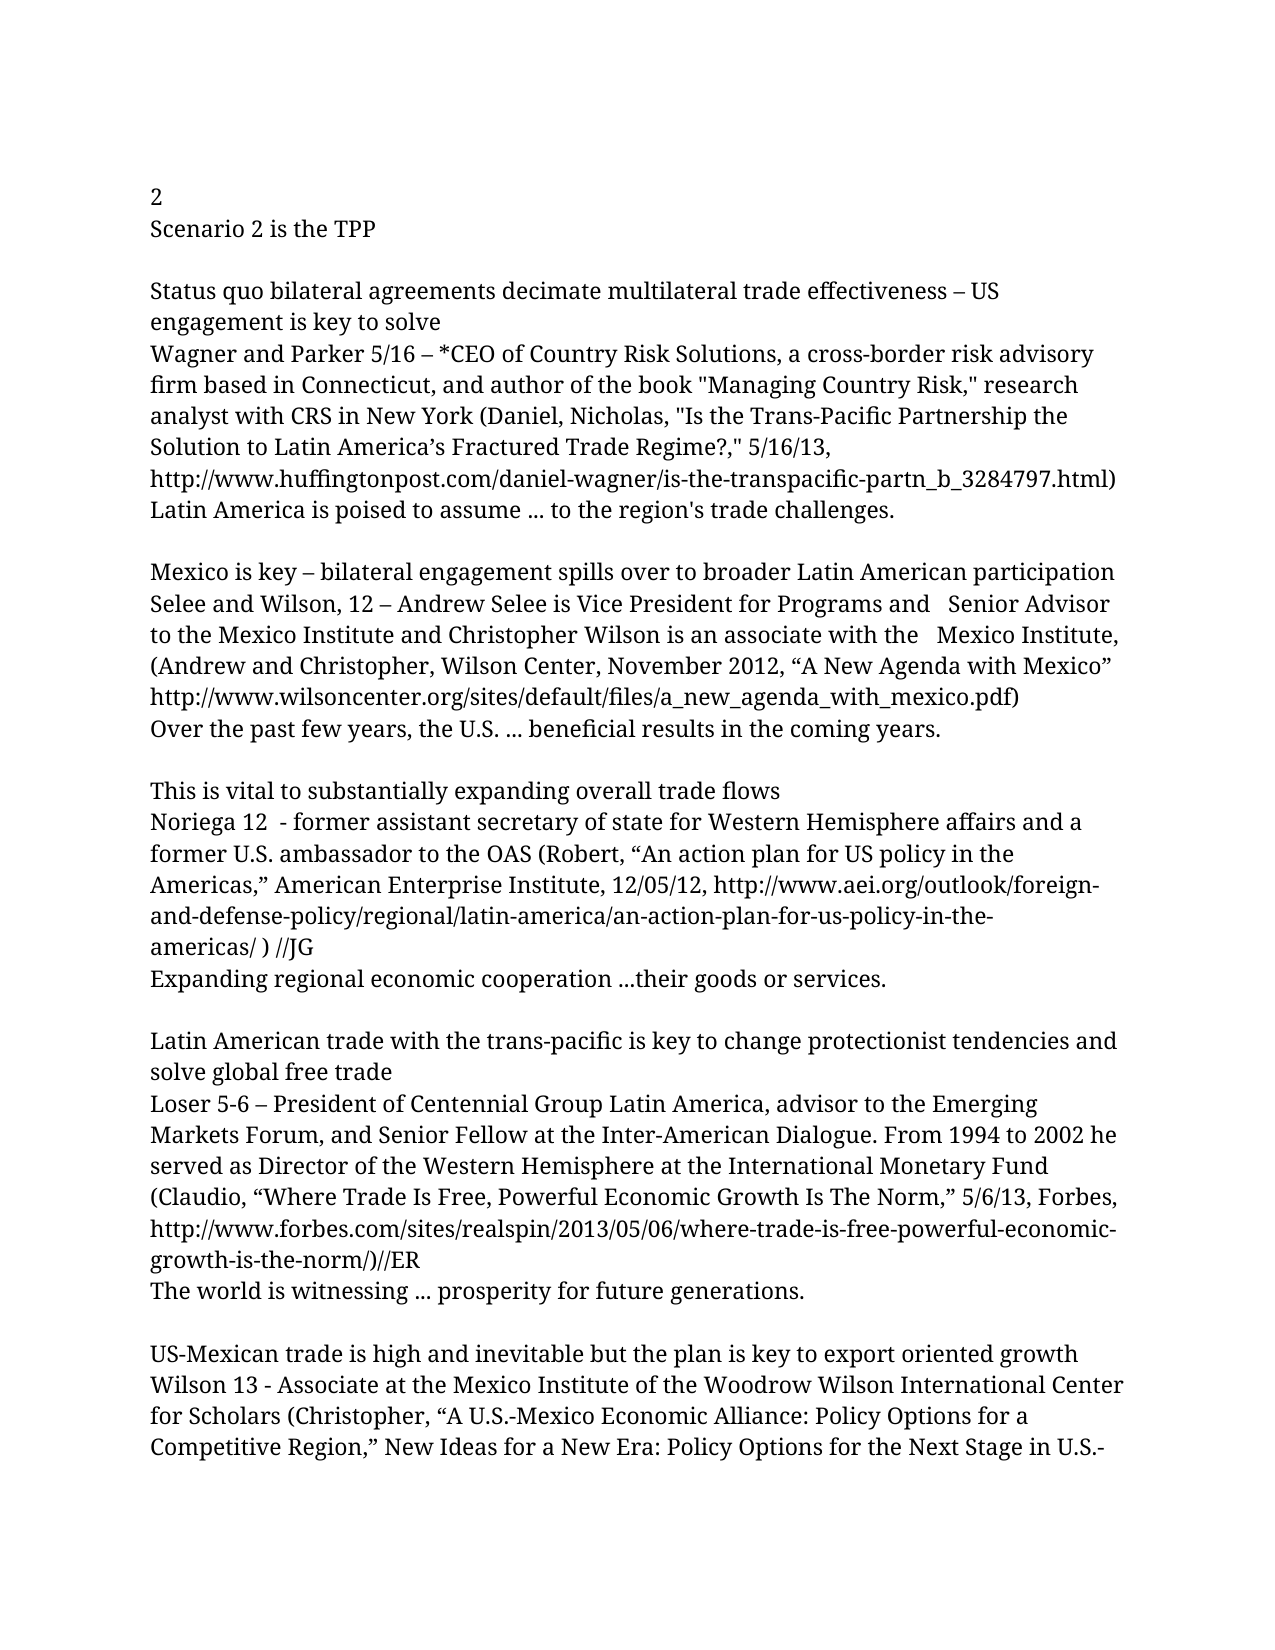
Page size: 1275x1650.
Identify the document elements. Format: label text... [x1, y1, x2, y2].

text The world is witnessing ... prosperity for future generations. [150, 1275, 1125, 1306]
text Loser 5-6 – President of Centennial Group Latin America, advisor to the Emerging Markets Forum, and Senior Fellow at the Inter-American Dialogue. From 1994 to 2002 he served as Director of the Western Hemisphere at the International Monetary Fund (Claudio, “Where Trade Is Free, Powerful Economic Growth Is The Norm,” 5/6/13, Forbes, http://www.forbes.com/sites/realspin/2013/05/06/where-trade-is-free-powerful-economic-growth-is-the-norm/)//ER [150, 1087, 1125, 1275]
text Noriega 12 - former assistant secretary of state for Western Hemisphere affairs and a former U.S. ambassador to the OAS (Robert, “An action plan for US policy in the Americas,” American Enterprise Institute, 12/05/12, http://www.aei.org/outlook/foreign-and-defense-policy/regional/latin-america/an-action-plan-for-us-policy-in-the-americas/ ) //JG [150, 806, 1125, 962]
text Mexico is key – bilateral engagement spills over to broader Latin American participation [150, 556, 1125, 587]
text Selee and Wilson, 12 – Andrew Selee is Vice President for Programs and Senior Advisor to the Mexico Institute and Christopher Wilson is an associate with the Mexico Institute, (Andrew and Christopher, Wilson Center, November 2012, “A New Agenda with Mexico” http://www.wilsoncenter.org/sites/default/files/a_new_agenda_with_mexico.pdf) [150, 587, 1125, 712]
text Scenario 2 is the TPP [150, 212, 1125, 244]
text This is vital to substantially expanding overall trade flows [150, 775, 1125, 806]
text Over the past few years, the U.S. ... beneficial results in the coming years. [150, 712, 1125, 744]
text Expanding regional economic cooperation ...their goods or services. [150, 962, 1125, 994]
text US-Mexican trade is high and inevitable but the plan is key to export oriented growth [150, 1337, 1125, 1369]
text Latin American trade with the trans-pacific is key to change protectionist tendencies and solve global free trade [150, 1025, 1125, 1087]
text Latin America is poised to assume ... to the region's trade challenges. [150, 494, 1125, 525]
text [150, 1369, 1125, 1462]
text Wagner and Parker 5/16 – *CEO of Country Risk Solutions, a cross-border risk advisory firm based in Connecticut, and author of the book "Managing Country Risk," research analyst with CRS in New York (Daniel, Nicholas, "Is the Trans-Pacific Partnership the Solution to Latin America’s Fractured Trade Regime?," 5/16/13, http://www.huffingtonpost.com/daniel-wagner/is-the-transpacific-partn_b_3284797.html) [150, 337, 1125, 494]
text Status quo bilateral agreements decimate multilateral trade effectiveness – US engagement is key to solve [150, 275, 1125, 337]
text 2 [150, 181, 1125, 212]
